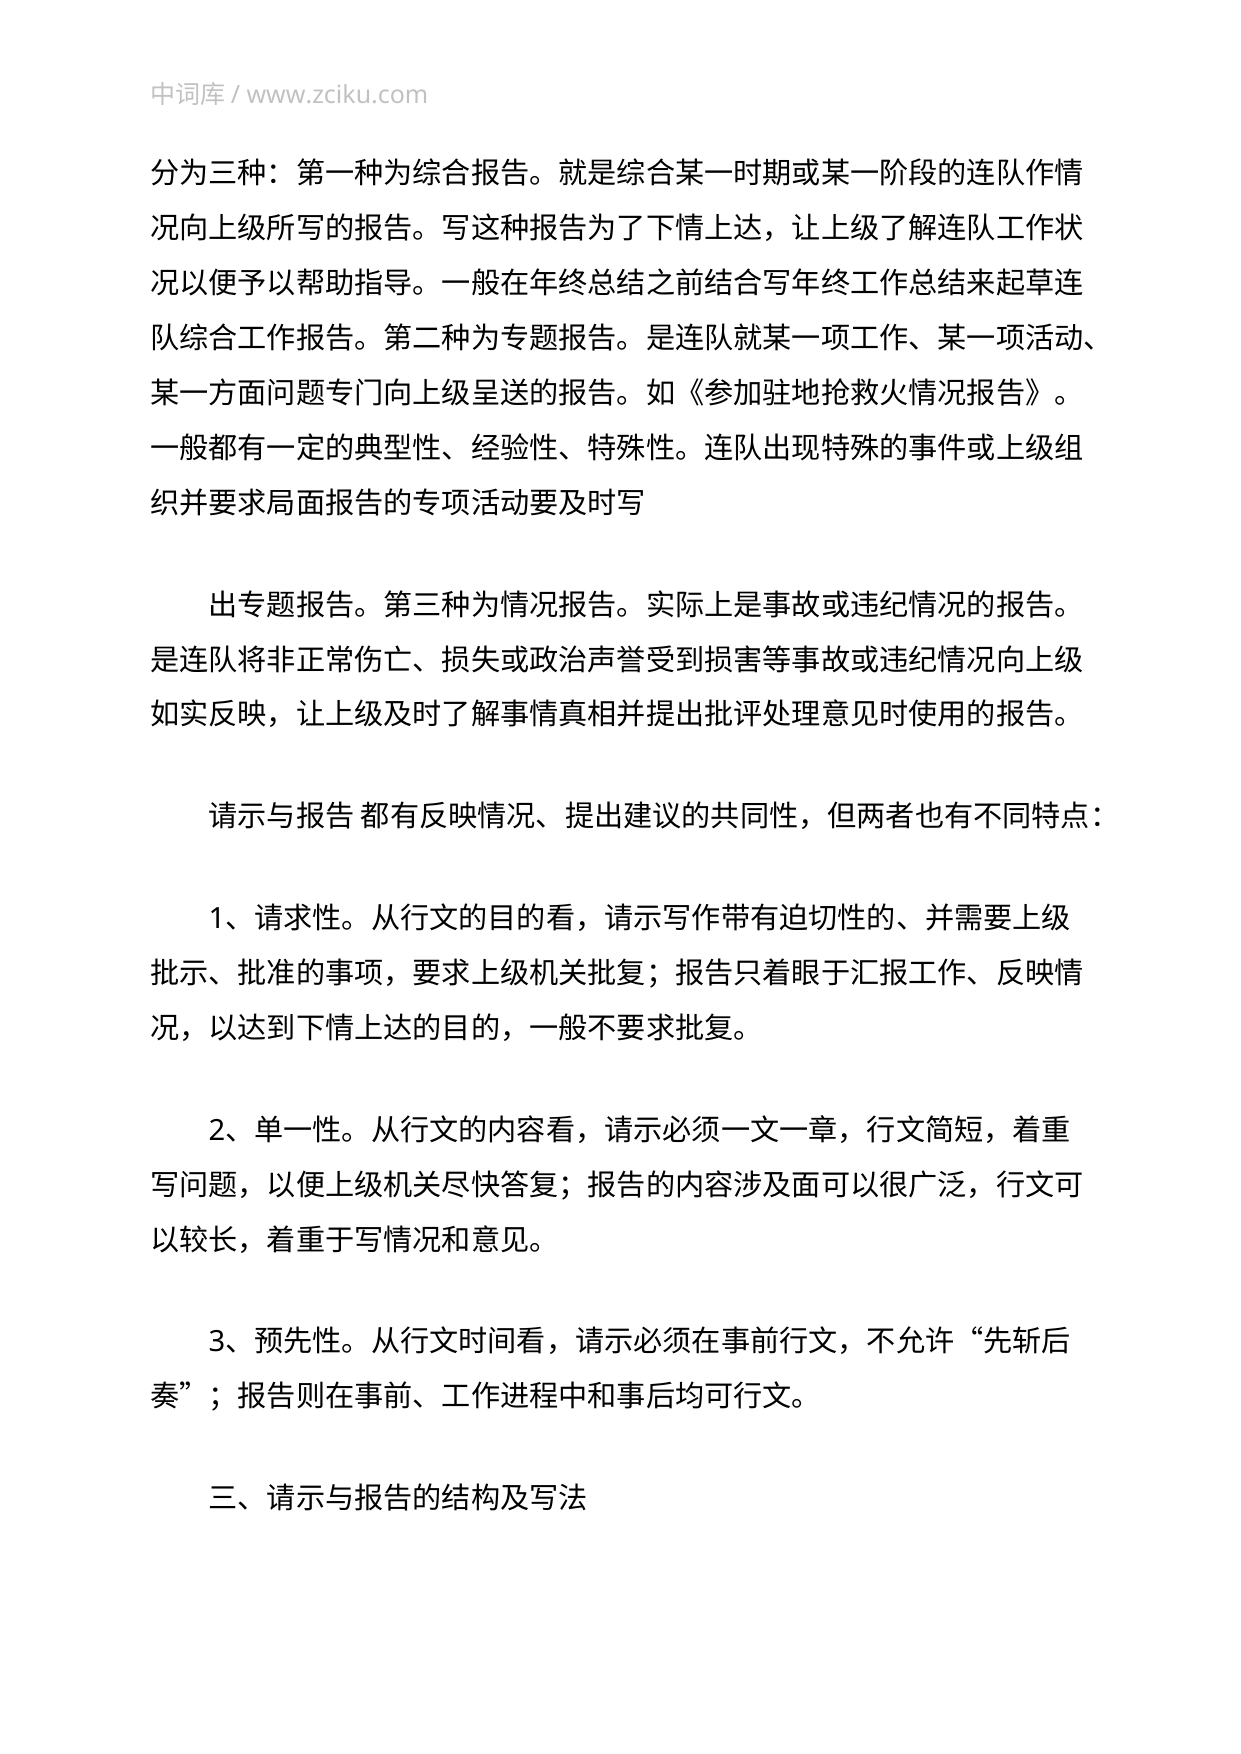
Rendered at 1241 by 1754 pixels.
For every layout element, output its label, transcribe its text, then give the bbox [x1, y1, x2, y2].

text 请示与报告 都有反映情况、提出建议的共同性，但两者也有不同特点： [150, 793, 1090, 835]
text 3、预先性。从行文时间看，请示必须在事前行文，不允许“先斩后奏”；报告则在事前、工作进程中和事后均可行文。 [150, 1318, 1090, 1415]
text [150, 150, 1090, 522]
text 三、请示与报告的结构及写法 [150, 1474, 1090, 1517]
text 2、单一性。从行文的内容看，请示必须一文一章，行文简短，着重写问题，以便上级机关尽快答复；报告的内容涉及面可以很广泛，行文可以较长，着重于写情况和意见。 [150, 1106, 1090, 1258]
text 1、请求性。从行文的目的看，请示写作带有迫切性的、并需要上级批示、批准的事项，要求上级机关批复；报告只着眼于汇报工作、反映情况，以达到下情上达的目的，一般不要求批复。 [150, 894, 1090, 1047]
text 出专题报告。第三种为情况报告。实际上是事故或违纪情况的报告。是连队将非正常伤亡、损失或政治声誉受到损害等事故或违纪情况向上级如实反映，让上级及时了解事情真相并提出批评处理意见时使用的报告。 [150, 581, 1090, 733]
